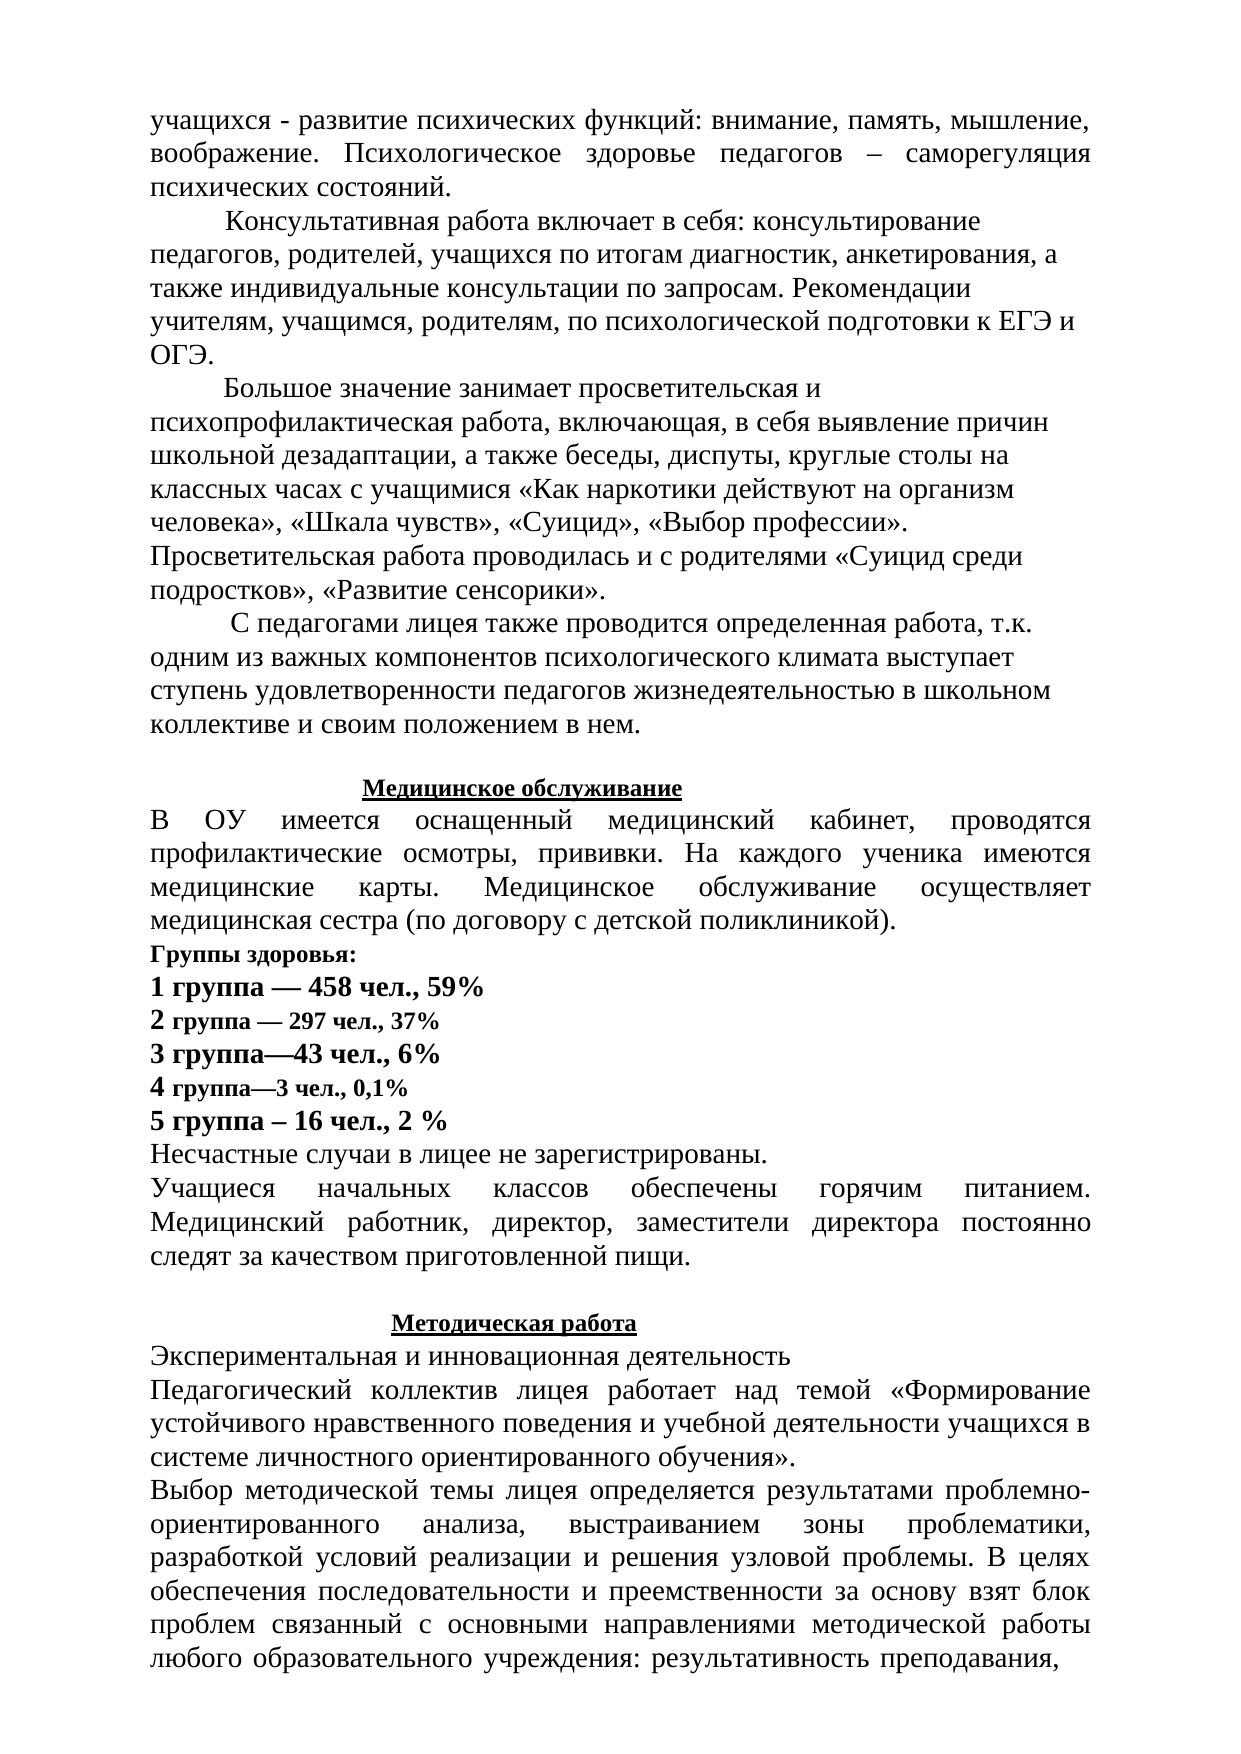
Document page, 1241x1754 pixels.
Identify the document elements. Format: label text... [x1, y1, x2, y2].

subtitle Группы здоровья: [150, 936, 1207, 969]
text Выбор методической темы лицея определяется результатами проблемно- ориентированного анализа, выстраиванием зоны проблематики, разработкой условий реализации и решения узловой проблемы. В целях обеспечения последовательности и преемственности за основу взят блок проблем связанный с основными направлениями методической работы любого образовательного учреждения: результативность преподавания, [150, 1472, 1091, 1674]
subtitle Методическая работа [391, 1305, 1207, 1338]
text Просветительская работа проводилась и с родителями «Суицид среди подростков», «Развитие сенсорики». [150, 538, 1025, 605]
list группа – 16 чел., 2 % [150, 1103, 1207, 1137]
text Учащиеся начальных классов обеспечены горячим питанием. Медицинский работник, директор, заместители директора постоянно следят за качеством приготовленной пищи. [150, 1171, 1091, 1271]
text С педагогами лицея также проводится определенная работа, т.к. одним из важных компонентов психологического климата выступает ступень удовлетворенности педагогов жизнедеятельностью в школьном коллективе и своим положением в нем. [150, 605, 1053, 739]
list группа—43 чел., 6% [150, 1036, 1207, 1070]
text В ОУ имеется оснащенный медицинский кабинет, проводятся профилактические осмотры, прививки. На каждого ученика имеются медицинские карты. Медицинское обслуживание осуществляет медицинская сестра (по договору с детской поликлиникой). [150, 802, 1091, 936]
text Большое значение занимает просветительская и психопрофилактическая работа, включающая, в себя выявление причин школьной дезадаптации, а также беседы, диспуты, круглые столы на классных часах с учащимися «Как наркотики действуют на организм человека», «Шкала чувств», «Суицид», «Выбор профессии». [150, 370, 1051, 538]
list группа — 458 чел., 59% [150, 969, 1207, 1003]
subtitle Медицинское обслуживание [362, 773, 1207, 802]
text Консультативная работа включает в себя: консультирование педагогов, родителей, учащихся по итогам диагностик, анкетирования, а также индивидуальные консультации по запросам. Рекомендации учителям, учащимся, родителям, по психологической подготовки к ЕГЭ и ОГЭ. [150, 203, 1092, 370]
text Экспериментальная и инновационная деятельность [150, 1338, 1207, 1372]
subtitle группа — 297 чел., 37% [150, 1003, 1207, 1036]
text Несчастные случаи в лицее не зарегистрированы. [150, 1137, 1207, 1171]
text Педагогический коллектив лицея работает над темой «Формирование устойчивого нравственного поведения и учебной деятельности учащихся в системе личностного ориентированного обучения». [150, 1372, 1091, 1472]
text учащихся - развитие психических функций: внимание, память, мышление, воображение. Психологическое здоровье педагогов – саморегуляция психических состояний. [150, 102, 1091, 202]
subtitle группа—3 чел., 0,1% [150, 1070, 1207, 1103]
